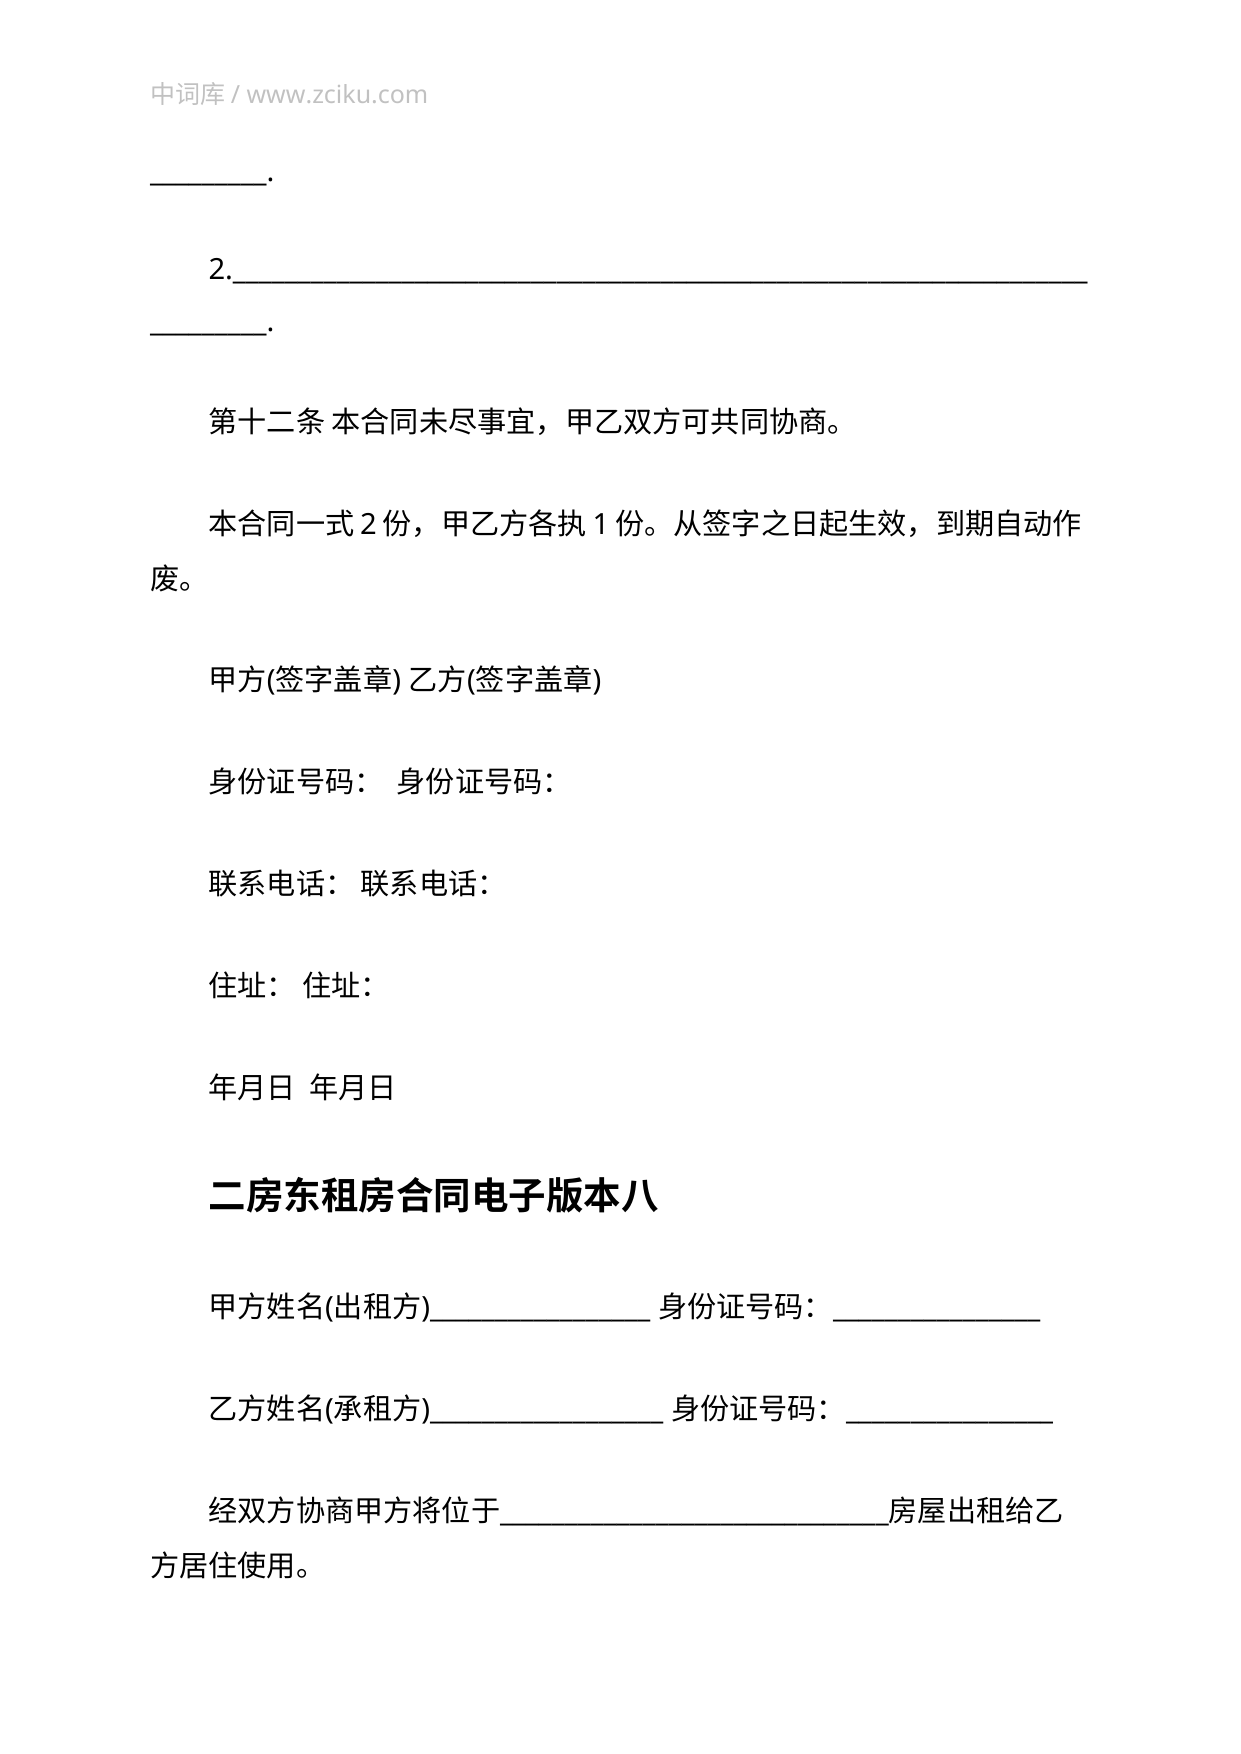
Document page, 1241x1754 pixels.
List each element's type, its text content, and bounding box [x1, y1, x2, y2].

text 本合同一式2份，甲乙方各执1份。从签字之日起生效，到期自动作废。 [150, 500, 1090, 597]
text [150, 150, 1090, 190]
text 第十二条 本合同未尽事宜，甲乙双方可共同协商。 [150, 398, 1090, 441]
text 联系电话： 联系电话： [150, 861, 1090, 903]
text 住址： 住址： [150, 962, 1090, 1005]
text 甲方(签字盖章) 乙方(签字盖章) [150, 657, 1090, 699]
text 身份证号码： 身份证号码： [150, 759, 1090, 801]
text 乙方姓名(承租方)__________________ 身份证号码：________________ [150, 1385, 1090, 1428]
text 甲方姓名(出租方)_________________ 身份证号码：________________ [150, 1283, 1090, 1326]
text 经双方协商甲方将位于______________________________房屋出租给乙方居住使用。 [150, 1487, 1090, 1585]
text 2.___________________________________________________________________________. [150, 248, 1090, 340]
text 二房东租房合同电子版本八 [150, 1166, 1090, 1220]
text 年月日 年月日 [150, 1064, 1090, 1107]
